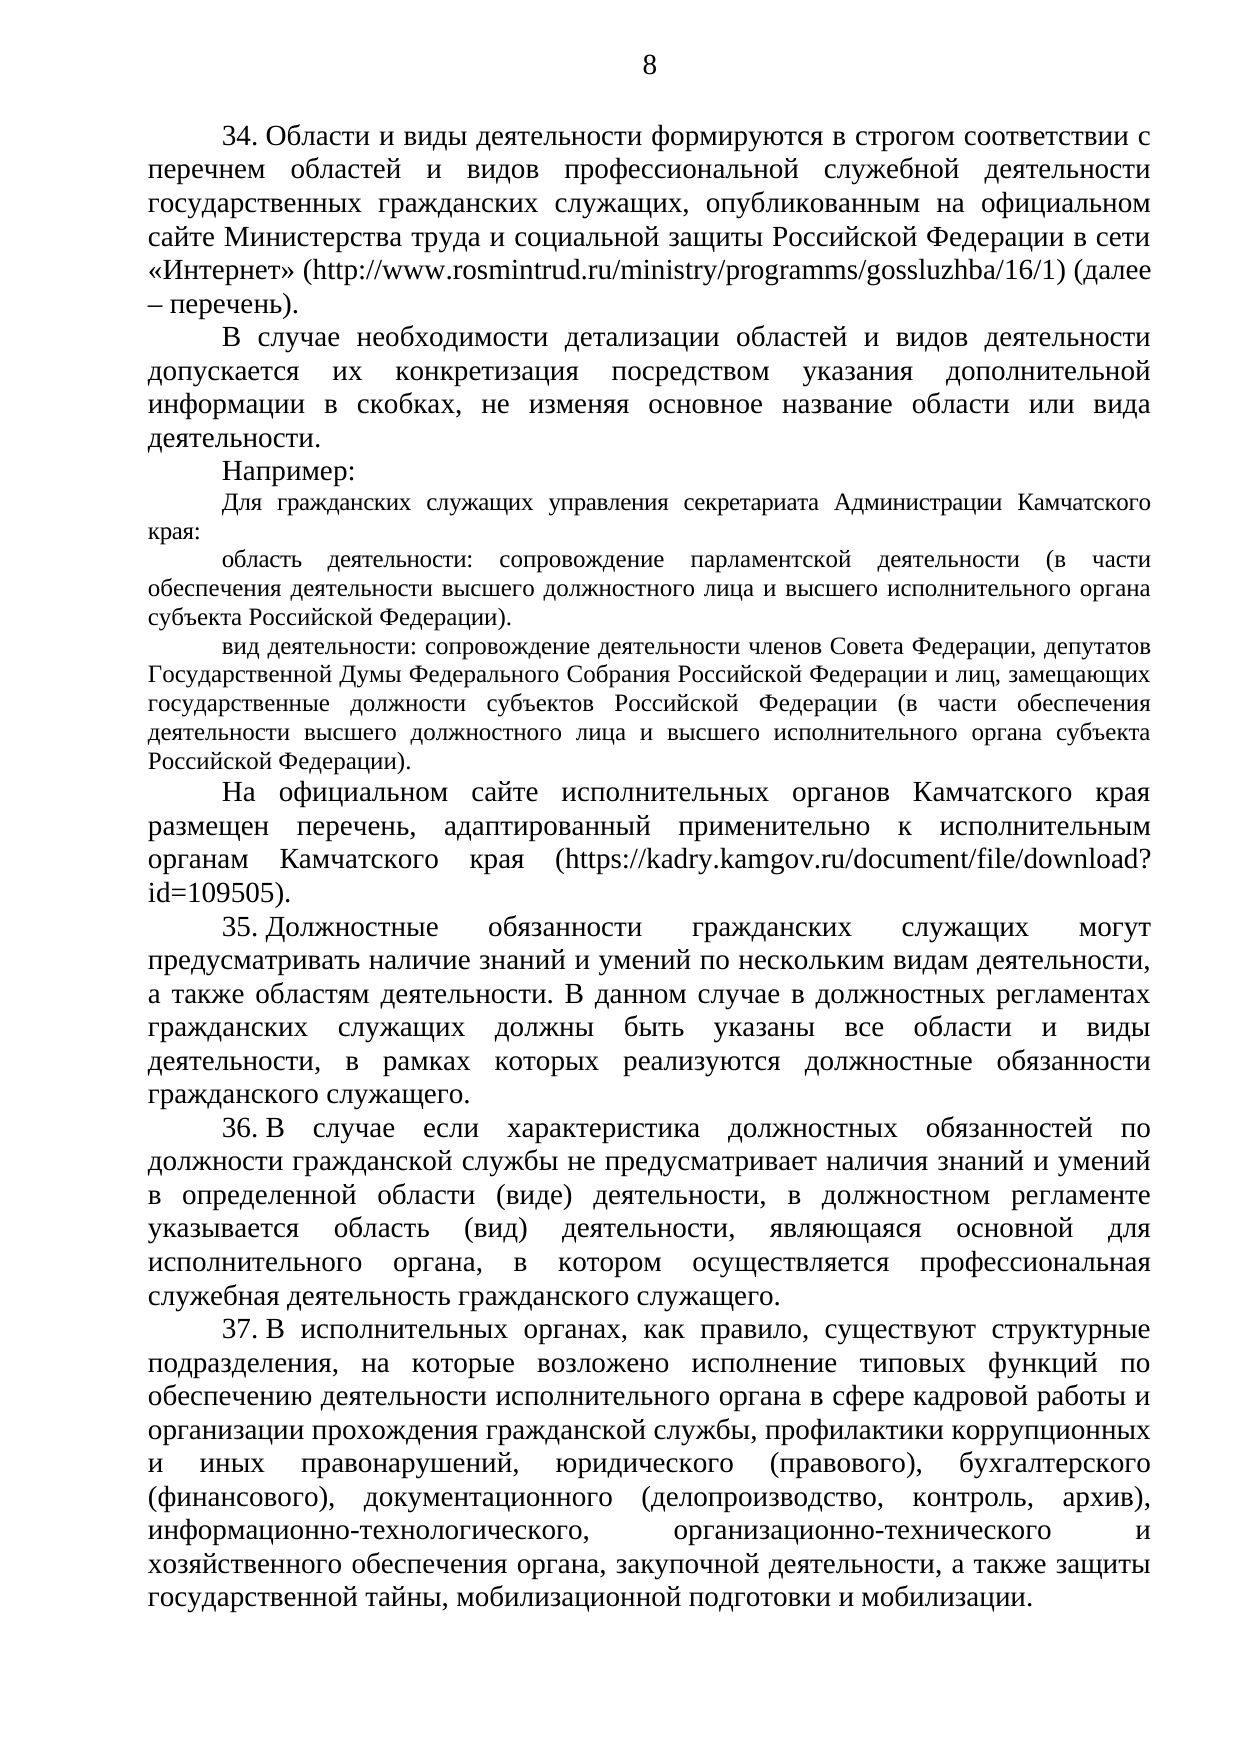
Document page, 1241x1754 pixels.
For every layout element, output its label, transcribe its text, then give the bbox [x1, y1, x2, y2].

text область деятельности: сопровождение парламентской деятельности (в части обеспечения деятельности высшего должностного лица и высшего исполнительного органа субъекта Российской Федерации). [148, 544, 1152, 631]
text вид деятельности: сопровождение деятельности членов Совета Федерации, депутатов Государственной Думы Федерального Собрания Российской Федерации и лиц, замещающих государственные должности субъектов Российской Федерации (в части обеспечения деятельности высшего должностного лица и высшего исполнительного органа субъекта Российской Федерации). [148, 631, 1152, 774]
list Области и виды деятельности формируются в строгом соответствии с перечнем областей и видов профессиональной служебной деятельности государственных гражданских служащих, опубликованным на официальном сайте Министерства труда и социальной защиты Российской Федерации в сети «Интернет» (http://www.rosmintrud.ru/ministry/programms/gossluzhba/16/1) (далее – перечень). [148, 118, 1152, 319]
list Например: [222, 453, 1152, 487]
list В случае если характеристика должностных обязанностей по должности гражданской службы не предусматривает наличия знаний и умений в определенной области (виде) деятельности, в должностном регламенте указывается область (вид) деятельности, являющаяся основной для исполнительного органа, в котором осуществляется профессиональная служебная деятельность гражданского служащего. [148, 1110, 1152, 1311]
list На официальном сайте исполнительных органов Камчатского края размещен перечень, адаптированный применительно к исполнительным органам Камчатского края (https://kadry.kamgov.ru/document/file/download?id=109505). [148, 774, 1152, 909]
text Для гражданских служащих управления секретариата Администрации Камчатского края: [148, 487, 1152, 544]
list В исполнительных органах, как правило, существуют структурные подразделения, на которые возложено исполнение типовых функций по обеспечению деятельности исполнительного органа в сфере кадровой работы и организации прохождения гражданской службы, профилактики коррупционных и иных правонарушений, юридического (правового), бухгалтерского (финансового), документационного (делопроизводство, контроль, архив), информационно-технологического, организационно-технического и хозяйственного обеспечения органа, закупочной деятельности, а также защиты государственной тайны, мобилизационной подготовки и мобилизации. [148, 1311, 1152, 1613]
list В случае необходимости детализации областей и видов деятельности допускается их конкретизация посредством указания дополнительной информации в скобках, не изменяя основное название области или вида деятельности. [148, 319, 1152, 453]
list Должностные обязанности гражданских служащих могут предусматривать наличие знаний и умений по нескольким видам деятельности, а также областям деятельности. В данном случае в должностных регламентах гражданских служащих должны быть указаны все области и виды деятельности, в рамках которых реализуются должностные обязанности гражданского служащего. [148, 909, 1152, 1110]
